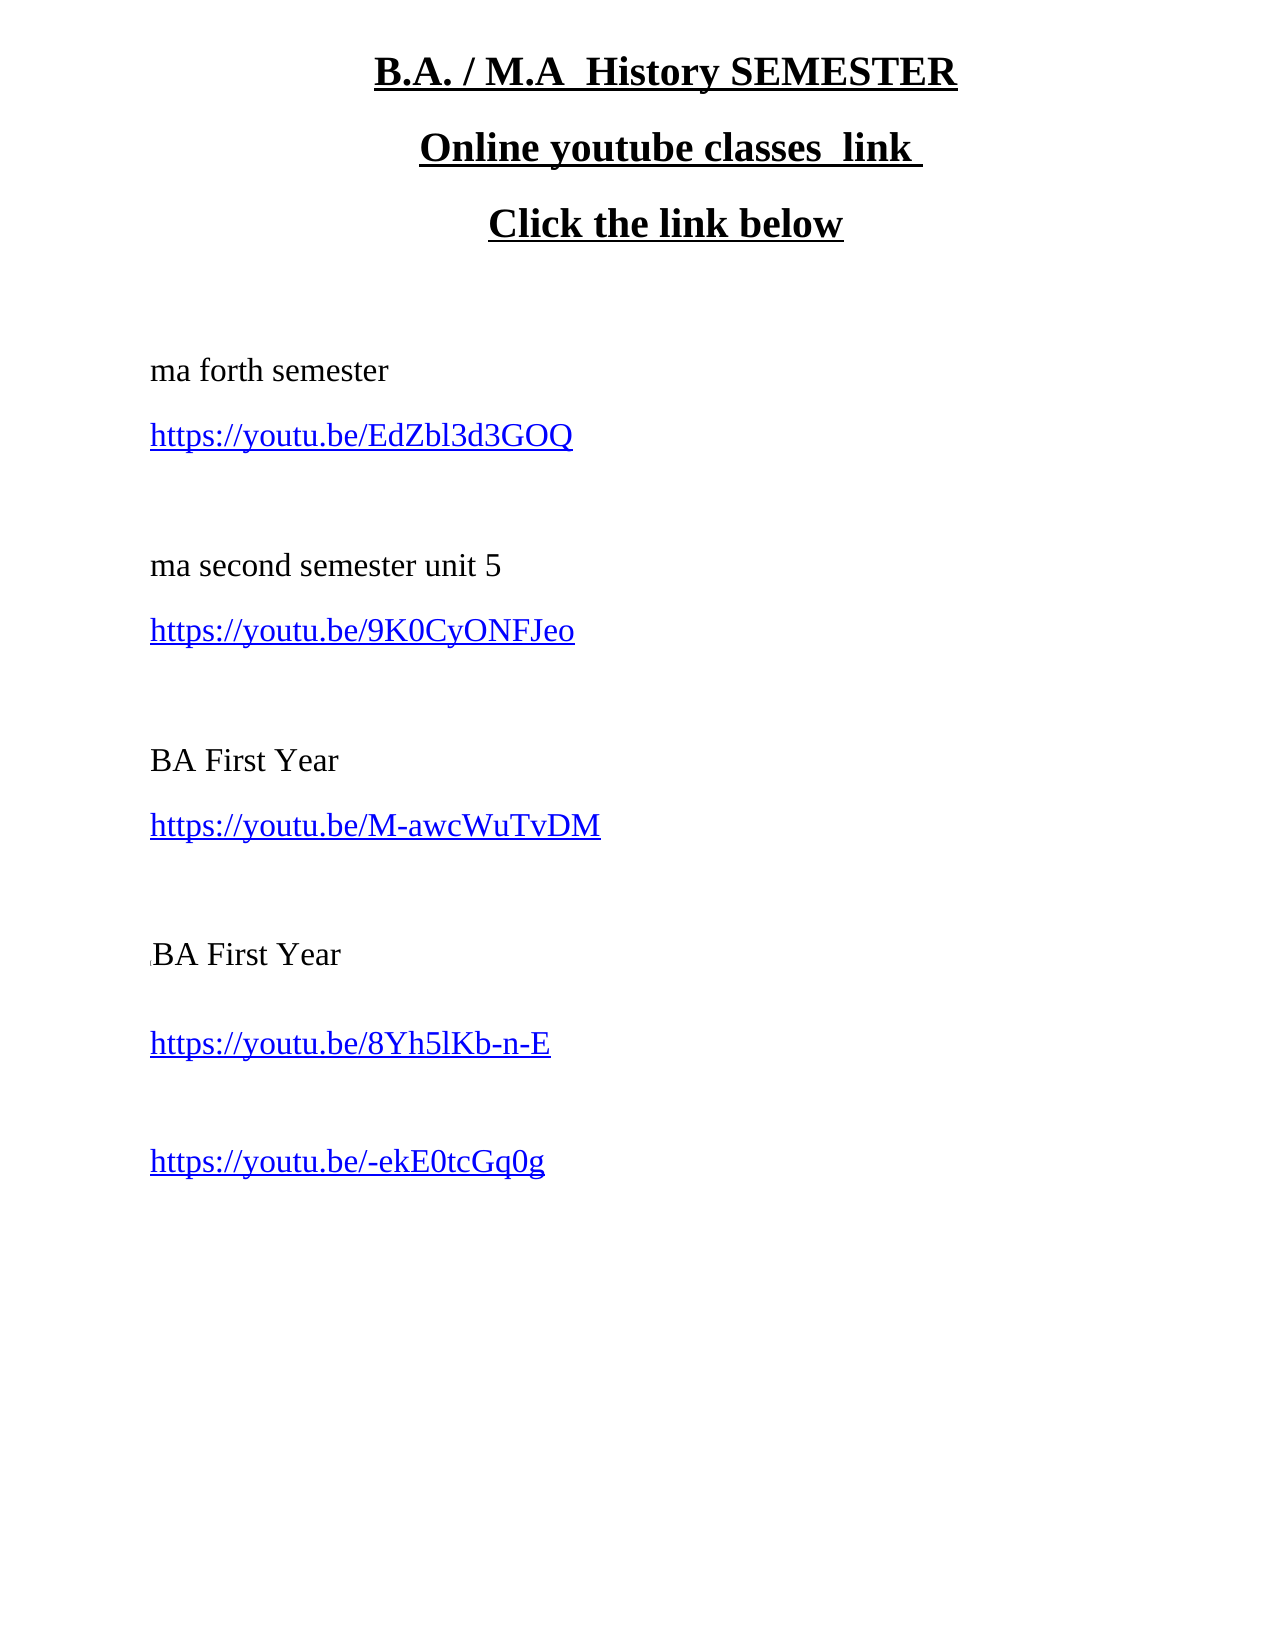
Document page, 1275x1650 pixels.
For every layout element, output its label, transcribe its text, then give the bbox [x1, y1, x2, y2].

text https://youtu.be/-ekE0tcGq0g [150, 1141, 1181, 1179]
text ma second semester unit 5 [150, 545, 1181, 584]
text ma forth semester [150, 351, 1181, 389]
text https://youtu.be/8Yh5lKb-n-E [150, 1023, 1181, 1061]
text https://youtu.be/EdZbl3d3GOQ [150, 416, 1181, 454]
text B.A. / M.A History SEMESTER [150, 47, 1181, 95]
text Click the link below [150, 199, 1181, 247]
text [BA First Year [150, 935, 1181, 973]
text https://youtu.be/9K0CyONFJeo [150, 610, 1181, 648]
text Online youtube classes link [150, 123, 1181, 171]
text BA First Year [150, 740, 1181, 778]
text https://youtu.be/M-awcWuTvDM [150, 805, 1181, 843]
